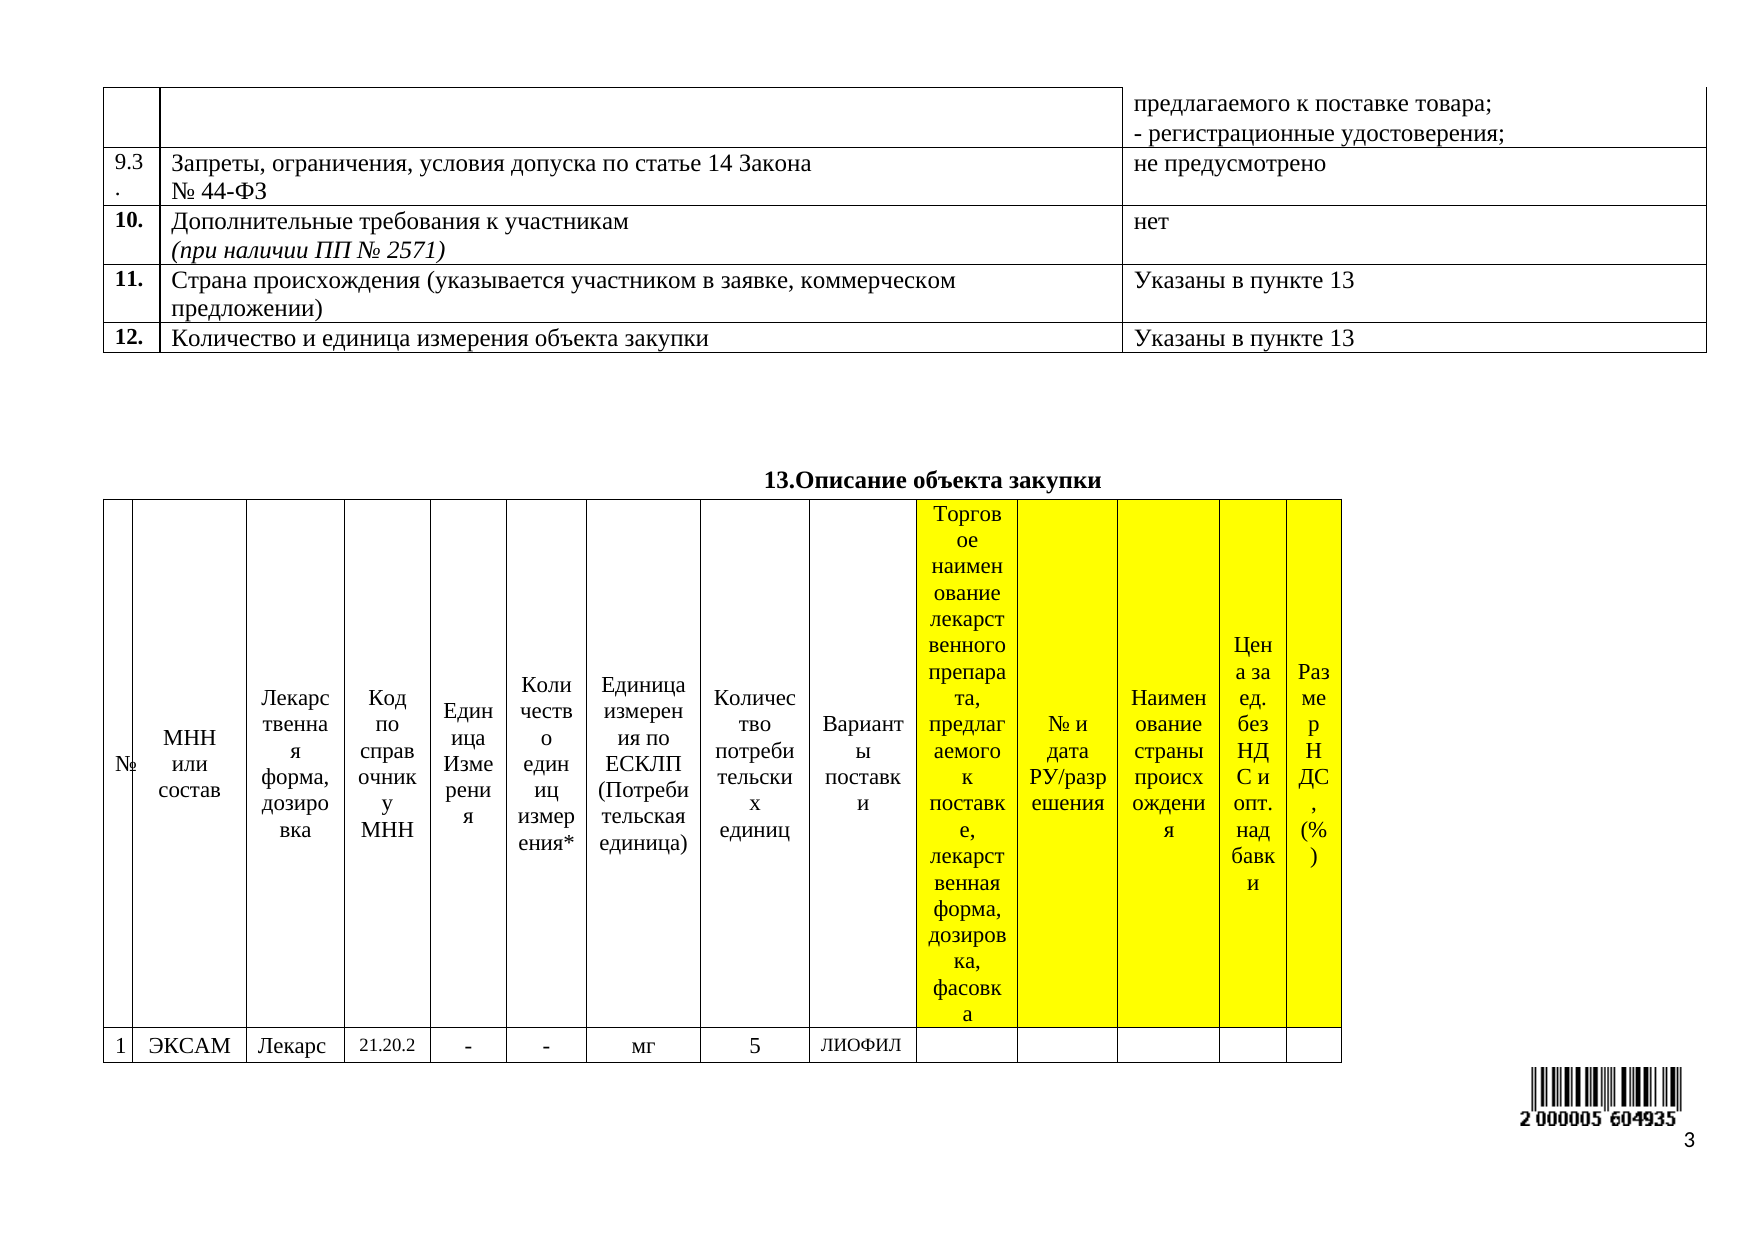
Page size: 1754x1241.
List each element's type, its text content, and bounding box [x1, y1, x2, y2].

table_cell Указаны в пункте 13 [1123, 323, 1706, 352]
table_header № и дата РУ/разрешения [1018, 500, 1117, 1027]
table_cell - [507, 1028, 586, 1062]
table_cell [1123, 87, 1706, 117]
table_header Размер НДС, (%) [1287, 500, 1341, 1027]
table_header Наименование страны происхождения [1118, 500, 1219, 1027]
table_cell Запреты, ограничения, условия допуска по статье 14 Закона № 44-ФЗ [161, 148, 1122, 205]
table_cell 9.3. [104, 148, 159, 205]
table_cell Указаны в пункте 13 [1123, 265, 1706, 322]
table_header Варианты поставки [810, 500, 916, 1027]
table_header Код по справочнику МНН [345, 500, 430, 1027]
table_header Торговое наименование лекарственного препарата, предлагаемого к поставке, лекарственная форма, дозировка, фасовка [917, 500, 1017, 1027]
table_cell 5 [701, 1028, 809, 1062]
table_header Единица Измерения [431, 500, 506, 1027]
table_cell Дополнительные требования к участникам (при наличии ПП № 2571) [445, 206, 1122, 264]
table_header Цена за ед. без НДС и опт. надбавки [1220, 500, 1286, 1027]
table_cell Количество и единица измерения объекта закупки [161, 323, 1122, 352]
table_cell 21.20.23.113-000008-1-00029-0000000000000 [345, 1028, 430, 1062]
table_cell Страна происхождения (указывается участником в заявке, коммерческом предложении) [161, 265, 1122, 322]
table_cell [917, 1028, 1017, 1062]
table_cell - [431, 1028, 506, 1062]
table_header Количество потребительских единиц [701, 500, 809, 1027]
table_cell [1018, 1028, 1117, 1062]
table_cell не предусмотрено [1123, 148, 1706, 205]
picture [1516, 1067, 1696, 1126]
table_header Единица измерения по ЕСКЛП (Потребительская единица) [587, 500, 700, 1027]
table_cell нет [1123, 206, 1706, 264]
table_cell 10. [104, 206, 159, 264]
table_cell [1287, 1028, 1341, 1062]
table_header МНН или состав [133, 500, 246, 1027]
table_cell 12. [104, 323, 159, 352]
table_cell 11. [104, 265, 159, 322]
table_header Лекарственная форма, дозировка [247, 500, 344, 1027]
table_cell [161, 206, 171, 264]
table_cell [1220, 1028, 1286, 1062]
table_header № [104, 500, 132, 1027]
table_cell 1 [104, 1028, 132, 1062]
table_cell мг [587, 1028, 700, 1062]
table_header Количество единиц измерения* [507, 500, 586, 1027]
table_cell - регистрационные удостоверения; [1123, 117, 1706, 147]
table_cell ЭКСАМЕТАЗИМ [133, 1028, 246, 1062]
table_cell [1118, 1028, 1219, 1062]
list 13.Описание объекта закупки [170, 466, 1695, 494]
